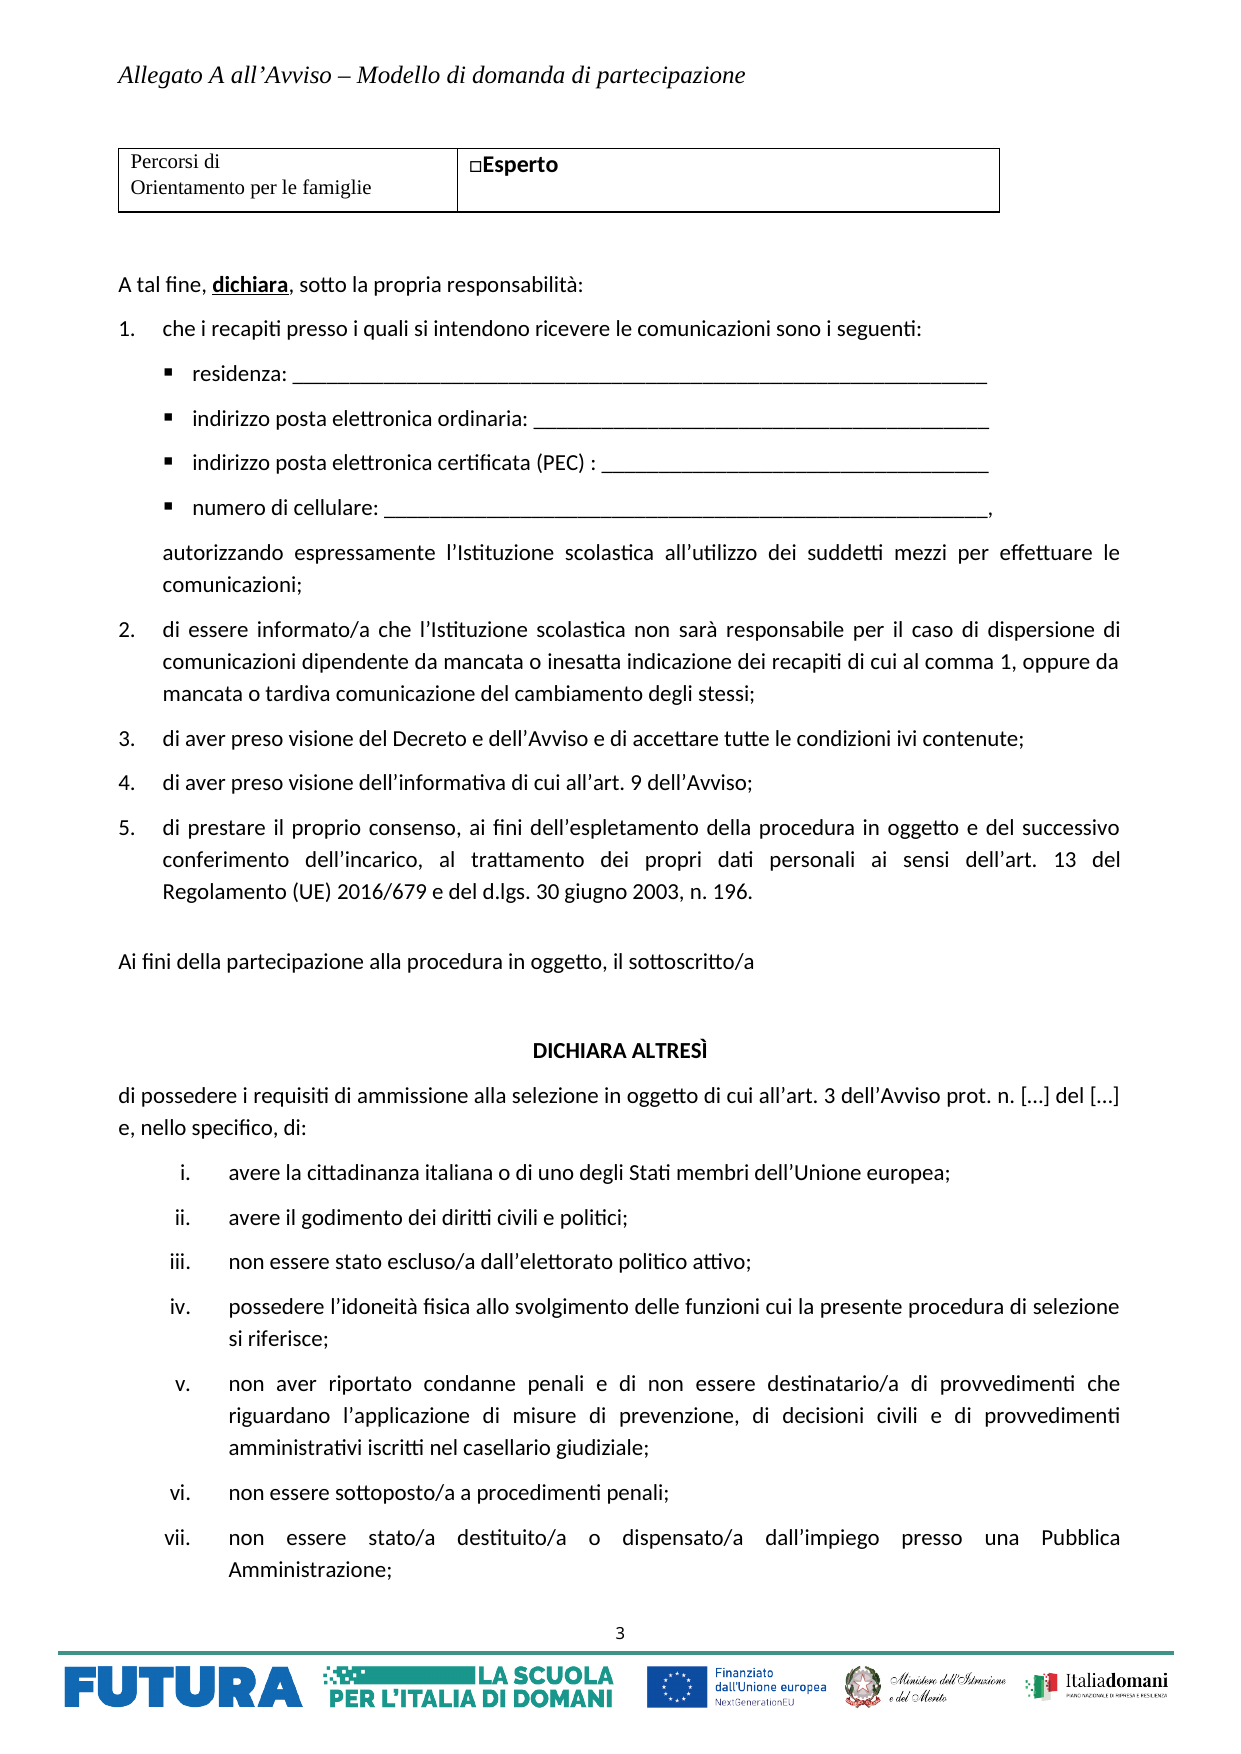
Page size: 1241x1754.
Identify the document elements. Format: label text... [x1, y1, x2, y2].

list non essere stato/a destituito/a o dispensato/a dall’impiego presso una Pubblica Amministrazione; [191, 1523, 1122, 1583]
list non aver riportato condanne penali e di non essere destinatario/a di provvedimenti che riguardano l’applicazione di misure di prevenzione, di decisioni civili e di provvedimenti amministrativi iscritti nel casellario giudiziale; [191, 1369, 1122, 1461]
list che i recapiti presso i quali si intendono ricevere le comunicazioni sono i seguenti: [118, 314, 1122, 342]
list di aver preso visione dell’informativa di cui all’art. 9 dell’Avviso; [118, 768, 1122, 796]
list avere la cittadinanza italiana o di uno degli Stati membri dell’Unione europea; [191, 1158, 1122, 1186]
list di essere informato/a che l’Istituzione scolastica non sarà responsabile per il caso di dispersione di comunicazioni dipendente da mancata o inesatta indicazione dei recapiti di cui al comma 1, oppure da mancata o tardiva comunicazione del cambiamento degli stessi; [118, 615, 1122, 707]
list indirizzo posta elettronica ordinaria: ________________________________________ [162, 404, 1122, 432]
picture [62, 1663, 1170, 1711]
text DICHIARA ALTRESÌ [118, 1037, 1122, 1064]
list di aver preso visione del Decreto e dell’Avviso e di accettare tutte le condizioni ivi contenute; [118, 724, 1122, 752]
text autorizzando espressamente l’Istituzione scolastica all’utilizzo dei suddetti mezzi per effettuare le comunicazioni; [162, 538, 1122, 598]
list di prestare il proprio consenso, ai fini dell’espletamento della procedura in oggetto e del successivo conferimento dell’incarico, al trattamento dei propri dati personali ai sensi dell’art. 13 del Regolamento (UE) 2016/679 e del d.lgs. 30 giugno 2003, n. 196. [118, 813, 1122, 906]
list avere il godimento dei diritti civili e politici; [191, 1203, 1122, 1231]
list non essere stato escluso/a dall’elettorato politico attivo; [191, 1247, 1122, 1276]
table_cell Percorsi di Orientamento per le famiglie [119, 149, 457, 211]
list numero di cellulare: _____________________________________________________, [162, 493, 1122, 521]
text di possedere i requisiti di ammissione alla selezione in oggetto di cui all’art. 3 dell’Avviso prot. n. […] del […] e, nello specifico, di: [118, 1081, 1122, 1141]
list possedere l’idoneità fisica allo svolgimento delle funzioni cui la presente procedura di selezione si riferisce; [191, 1292, 1122, 1352]
text A tal fine, dichiara, sotto la propria responsabilità: [118, 270, 1122, 298]
list indirizzo posta elettronica certificata (PEC) : __________________________________ [162, 448, 1122, 476]
table_cell □Esperto [458, 149, 999, 211]
text Ai fini della partecipazione alla procedura in oggetto, il sottoscritto/a [118, 947, 1122, 975]
list residenza: _____________________________________________________________ [162, 359, 1122, 387]
list non essere sottoposto/a a procedimenti penali; [191, 1478, 1122, 1506]
